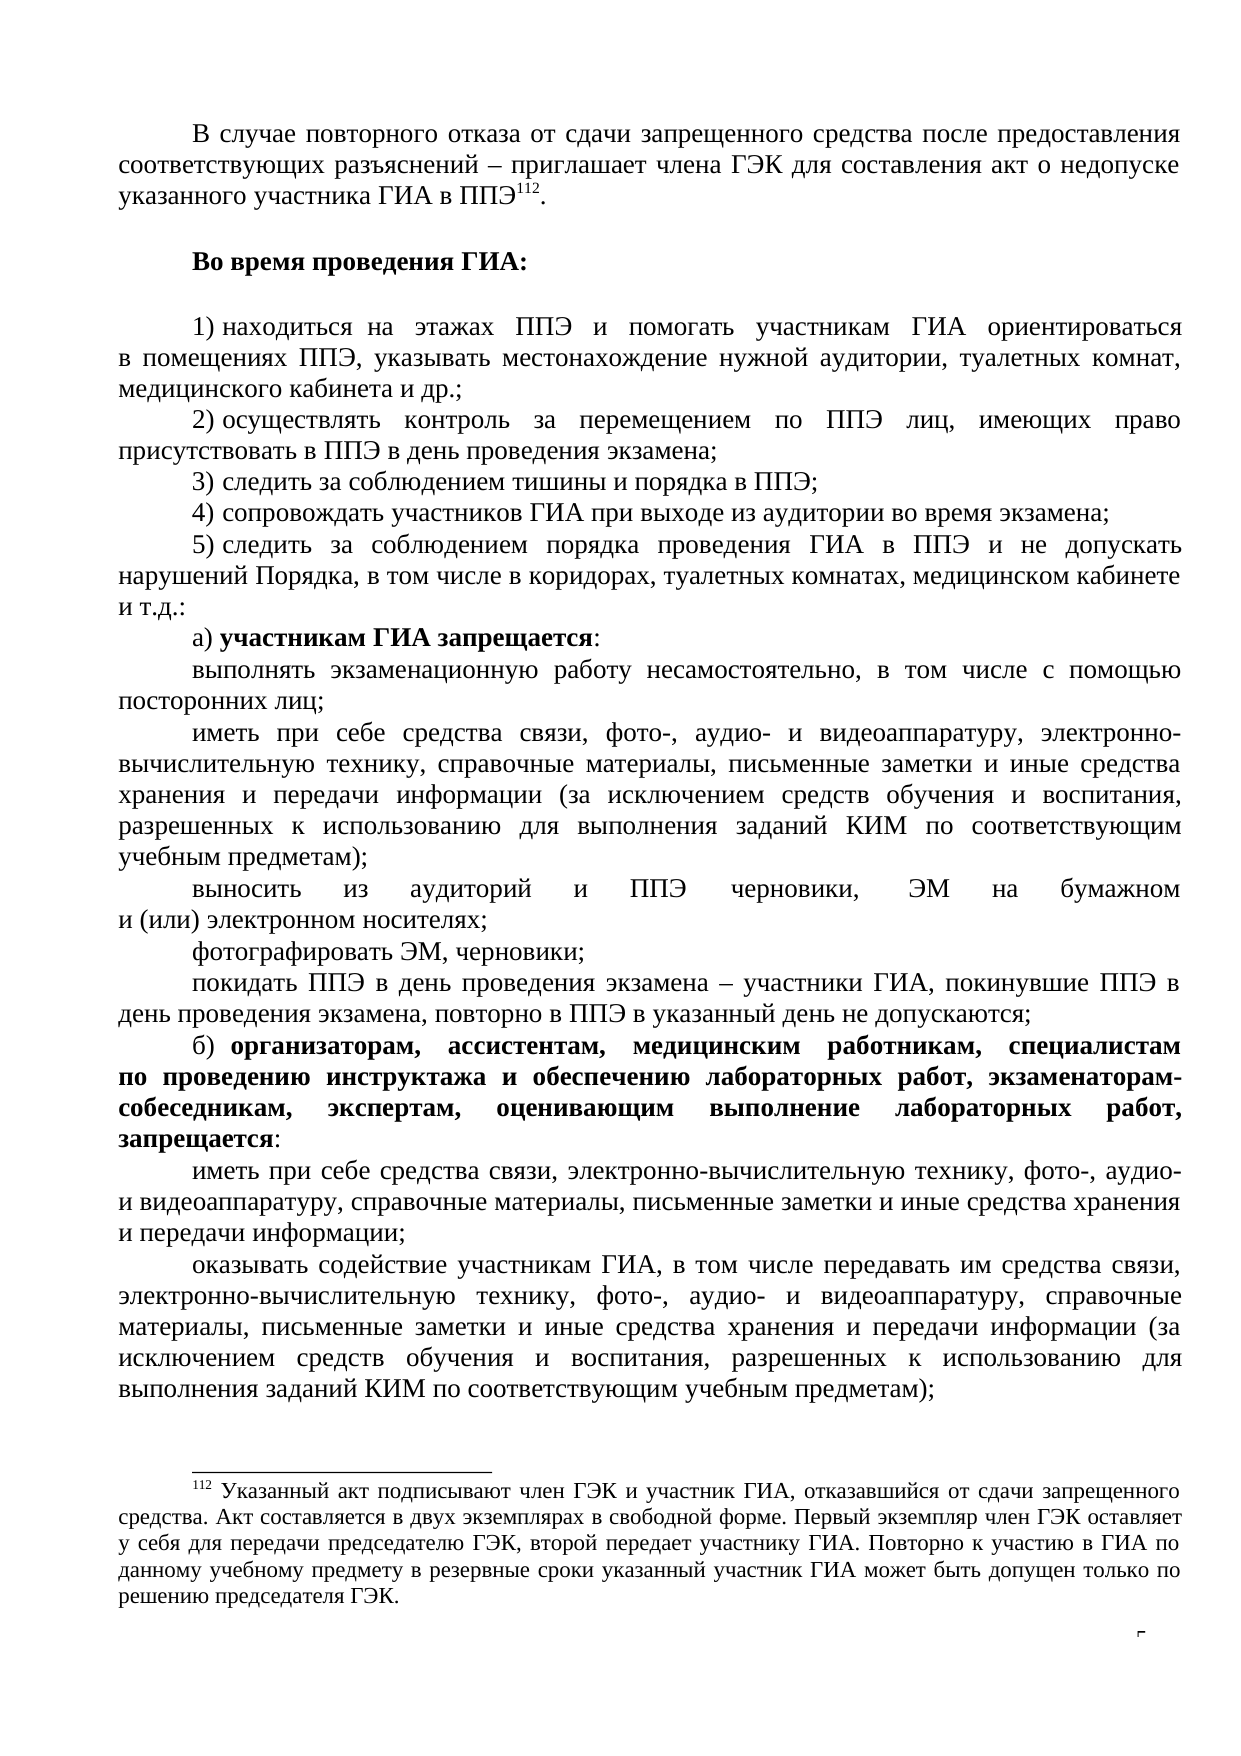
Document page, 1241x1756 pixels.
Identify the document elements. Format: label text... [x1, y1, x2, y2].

text фотографировать ЭМ, черновики; [192, 934, 1223, 966]
subtitle б) организаторам, ассистентам, медицинским работникам, специалистам по проведению инструктажа и обеспечению лабораторных работ, экзаменаторам- собеседникам, экспертам, оценивающим выполнение лабораторных работ, запрещается: [118, 1029, 1182, 1153]
text иметь при себе средства связи, электронно-вычислительную технику, фото-, аудио- и видеоаппаратуру, справочные материалы, письменные заметки и иные средства хранения и передачи информации; [118, 1154, 1182, 1247]
list находиться на этажах ППЭ и помогать участникам ГИА ориентироваться в помещениях ППЭ, указывать местонахождение нужной аудитории, туалетных комнат, медицинского кабинета и др.; [118, 310, 1182, 403]
list следить за соблюдением порядка проведения ГИА в ППЭ и не допускать нарушений Порядка, в том числе в коридорах, туалетных комнатах, медицинском кабинете и т.д.: [118, 528, 1182, 621]
list следить за соблюдением тишины и порядка в ППЭ; [192, 465, 1223, 497]
text оказывать содействие участникам ГИА, в том числе передавать им средства связи, электронно-вычислительную технику, фото-, аудио- и видеоаппаратуру, справочные материалы, письменные заметки и иные средства хранения и передачи информации (за исключением средств обучения и воспитания, разрешенных к использованию для выполнения заданий КИМ по соответствующим учебным предметам); [118, 1248, 1182, 1404]
text 112 Указанный акт подписывают член ГЭК и участник ГИА, отказавшийся от сдачи запрещенного средства. Акт составляется в двух экземплярах в свободной форме. Первый экземпляр член ГЭК оставляет у себя для передачи председателю ГЭК, второй передает участнику ГИА. Повторно к участию в ГИА по данному учебному предмету в резервные сроки указанный участник ГИА может быть допущен только по решению председателя ГЭК. [118, 1477, 1182, 1608]
text выносить из аудиторий и ППЭ черновики, ЭМ на бумажном и (или) электронном носителях; [118, 872, 1182, 934]
subtitle Во время проведения ГИА: [192, 245, 1223, 276]
subtitle а) участникам ГИА запрещается: [192, 621, 1223, 653]
text выполнять экзаменационную работу несамостоятельно, в том числе с помощью посторонних лиц; [118, 653, 1181, 715]
text В случае повторного отказа от сдачи запрещенного средства после предоставления соответствующих разъяснений – приглашает члена ГЭК для составления акт о недопуске указанного участника ГИА в ППЭ112. [118, 117, 1182, 211]
text иметь при себе средства связи, фото-, аудио- и видеоаппаратуру, электронно- вычислительную технику, справочные материалы, письменные заметки и иные средства хранения и передачи информации (за исключением средств обучения и воспитания, разрешенных к использованию для выполнения заданий КИМ по соответствующим учебным предметам); [118, 716, 1182, 871]
list осуществлять контроль за перемещением по ППЭ лиц, имеющих право присутствовать в ППЭ в день проведения экзамена; [118, 403, 1181, 465]
list сопровождать участников ГИА при выходе из аудитории во время экзамена; [192, 497, 1223, 528]
text покидать ППЭ в день проведения экзамена – участники ГИА, покинувшие ППЭ в день проведения экзамена, повторно в ППЭ в указанный день не допускаются; [118, 966, 1182, 1029]
